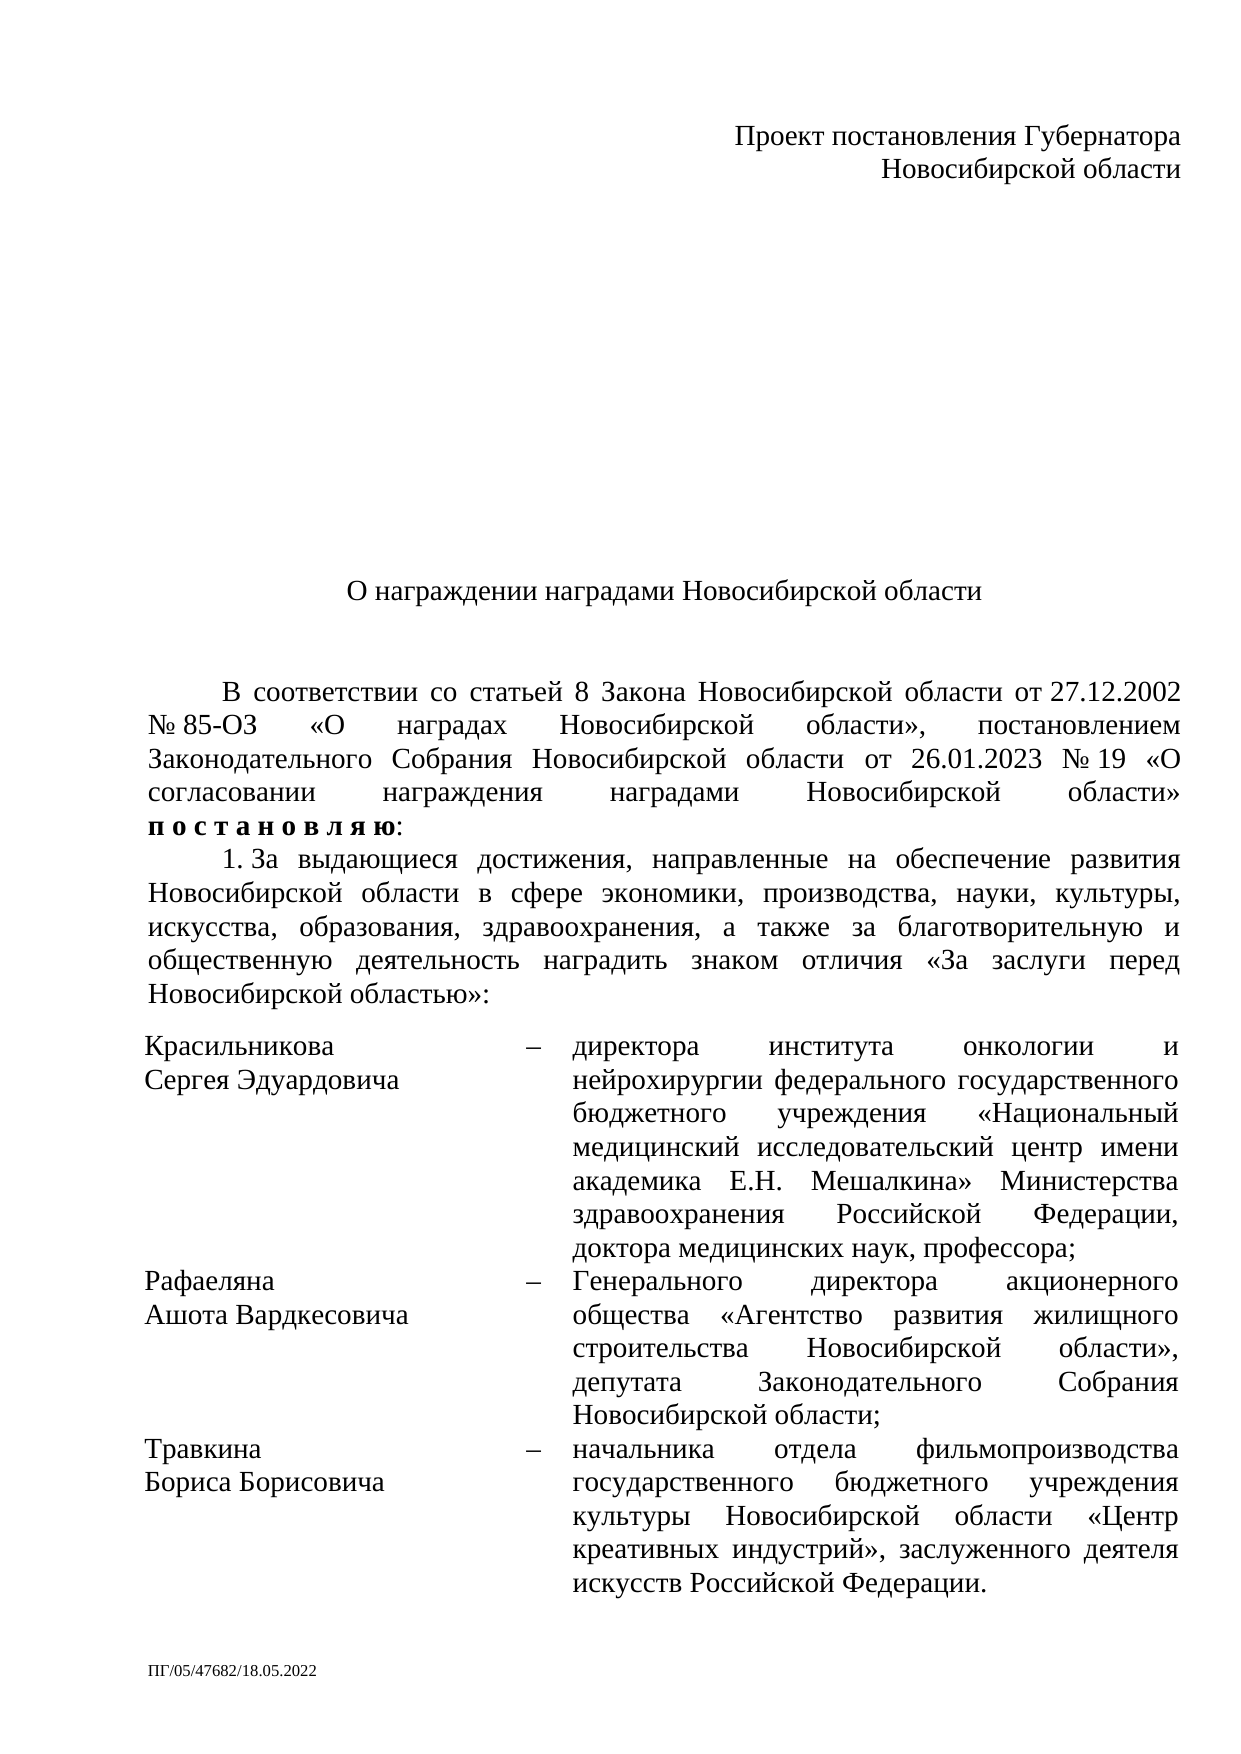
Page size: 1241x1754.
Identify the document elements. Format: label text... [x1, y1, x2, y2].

table_header директора института онкологии и нейрохирургии федерального государственного бюджетного учреждения «Национальный медицинский исследовательский центр имени академика Е.Н. Мешалкина» Министерства здравоохранения Российской Федерации, доктора медицинских наук, профессора; [561, 1029, 1196, 1263]
table_header – [517, 1029, 561, 1263]
text В соответствии со статьей 8 Закона Новосибирской области от 27.12.2002 № 85-ОЗ «О наградах Новосибирской области», постановлением Законодательного Собрания Новосибирской области от 26.01.2023 № 19 «О согласовании награждения наградами Новосибирской области» п о с т а н о в л я ю: [148, 674, 1181, 842]
table_cell Травкина Бориса Борисовича [133, 1431, 517, 1599]
table_cell Генерального директора акционерного общества «Агентство развития жилищного строительства Новосибирской области», депутата Законодательного Собрания Новосибирской области; [561, 1263, 1196, 1431]
table_cell – [517, 1263, 561, 1431]
table_cell – [517, 1431, 561, 1599]
table_header Красильникова Сергея Эдуардовича [133, 1029, 517, 1263]
table_cell Рафаеляна Ашота Вардкесовича [133, 1263, 517, 1431]
text Новосибирской области [148, 152, 1181, 185]
text Проект постановления Губернатора [148, 118, 1181, 152]
text О награждении наградами Новосибирской области [148, 573, 1181, 607]
text 1. За выдающиеся достижения, направленные на обеспечение развития Новосибирской области в сфере экономики, производства, науки, культуры, искусства, образования, здравоохранения, а также за благотворительную и общественную деятельность наградить знаком отличия «За заслуги перед Новосибирской областью»: [148, 842, 1181, 1009]
table_cell начальника отдела фильмопроизводства государственного бюджетного учреждения культуры Новосибирской области «Центр креативных индустрий», заслуженного деятеля искусств Российской Федерации. [561, 1431, 1196, 1599]
